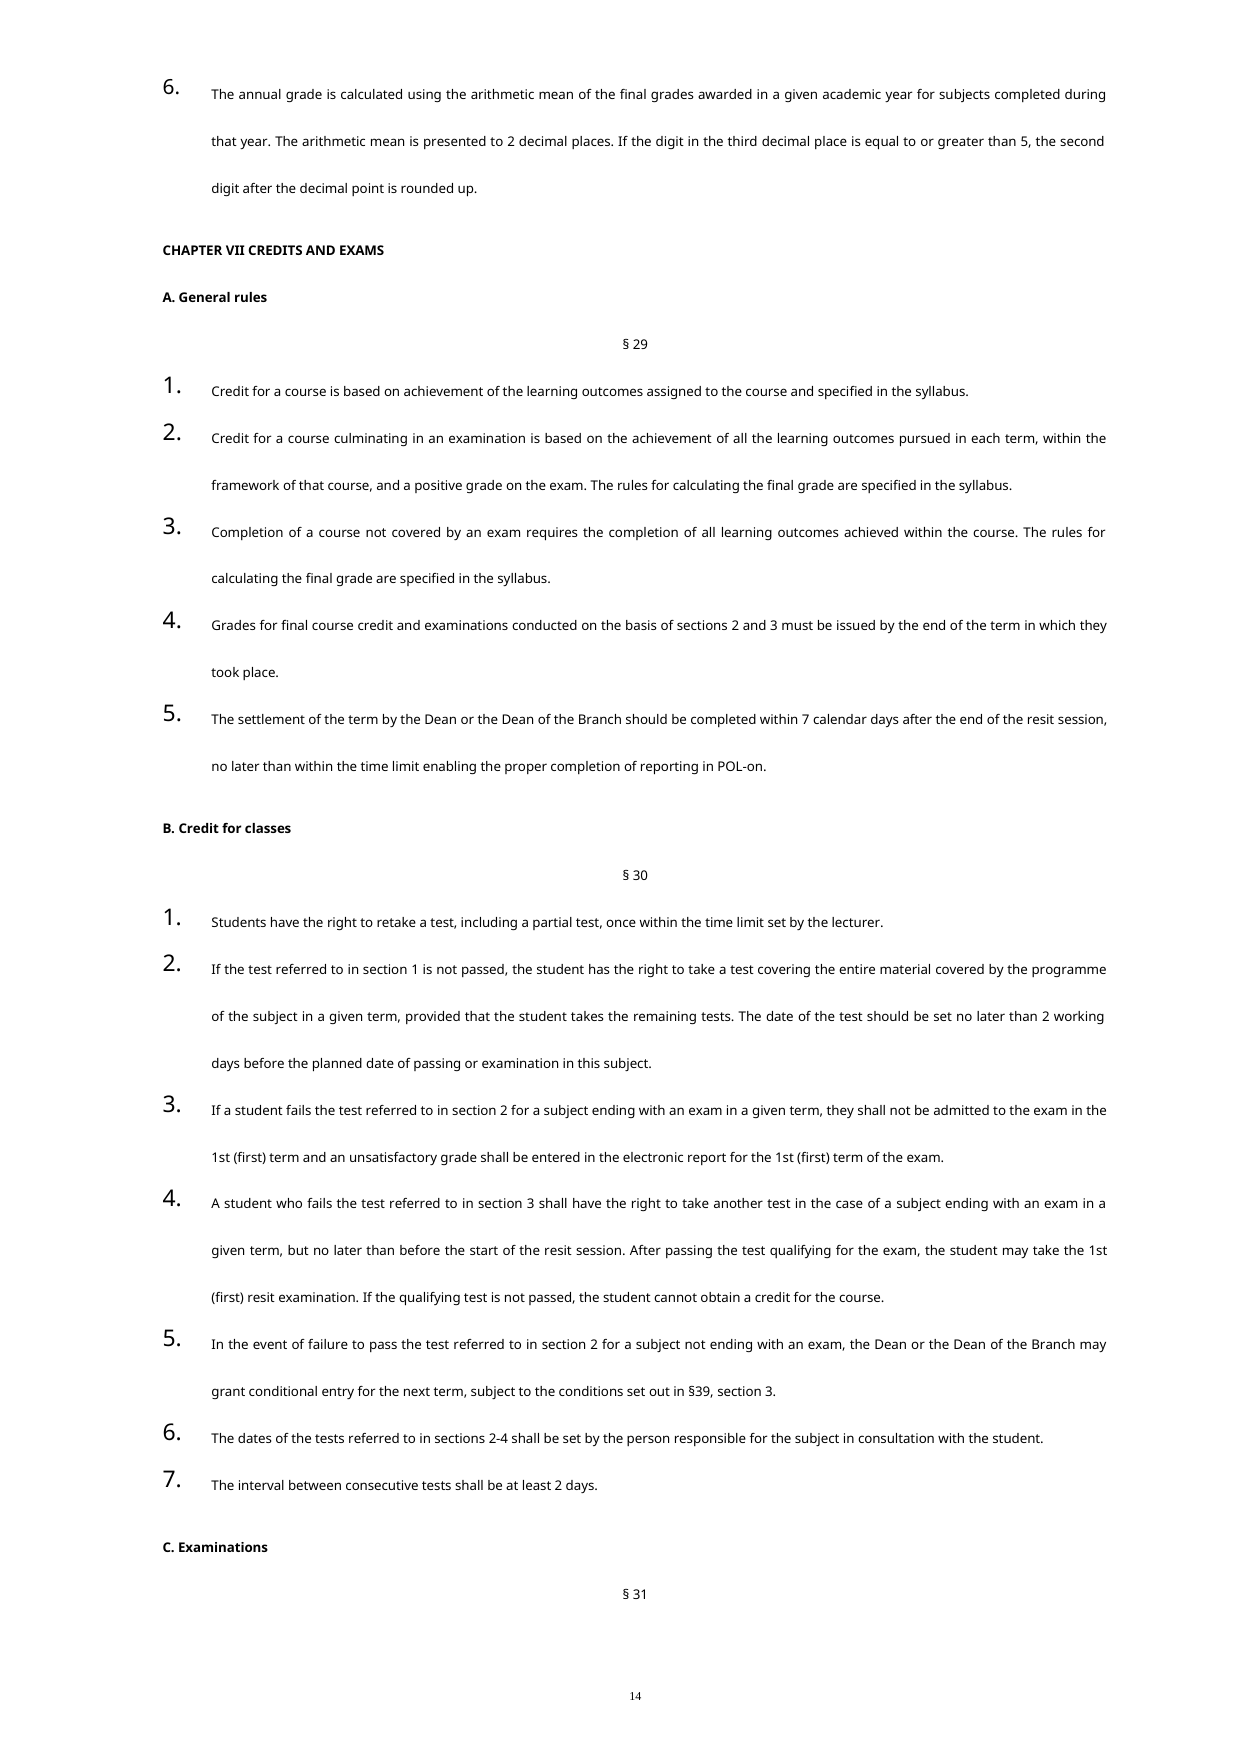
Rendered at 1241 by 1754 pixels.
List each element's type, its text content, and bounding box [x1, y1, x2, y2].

subtitle CHAPTER VII CREDITS AND EXAMS [162, 228, 1108, 260]
list Credit for a course culminating in an examination is based on the achievement of all the learning outcomes pursued in each term, within the framework of that course, and a positive grade on the exam. The rules for calculating the final grade are specified in the syllabus. [162, 416, 1108, 494]
subtitle B. Credit for classes [162, 807, 1108, 838]
list If the test referred to in section 1 is not passed, the student has the right to take a test covering the entire material covered by the programme of the subject in a given term, provided that the student takes the remaining tests. The date of the test should be set no later than 2 working days before the planned date of passing or examination in this subject. [162, 947, 1108, 1072]
list Credit for a course is based on achievement of the learning outcomes assigned to the course and specified in the syllabus. [162, 369, 1108, 400]
text § 31 [162, 1572, 1108, 1603]
list Grades for final course credit and examinations conducted on the basis of sections 2 and 3 must be issued by the end of the term in which they took place. [162, 603, 1108, 682]
list The interval between consecutive tests shall be at least 2 days. [162, 1463, 1108, 1494]
list Completion of a course not covered by an exam requires the completion of all learning outcomes achieved within the course. The rules for calculating the final grade are specified in the syllabus. [162, 510, 1108, 588]
text § 29 [162, 322, 1108, 353]
subtitle C. Examinations [162, 1525, 1108, 1557]
list In the event of failure to pass the test referred to in section 2 for a subject not ending with an exam, the Dean or the Dean of the Branch may grant conditional entry for the next term, subject to the conditions set out in §39, section 3. [162, 1322, 1108, 1400]
list The dates of the tests referred to in sections 2-4 shall be set by the person responsible for the subject in consultation with the student. [162, 1416, 1108, 1447]
subtitle A. General rules [162, 275, 1108, 307]
subtitle § 30 [162, 853, 1108, 885]
list The annual grade is calculated using the arithmetic mean of the final grades awarded in a given academic year for subjects completed during that year. The arithmetic mean is presented to 2 decimal places. If the digit in the third decimal place is equal to or greater than 5, the second digit after the decimal point is rounded up. [162, 72, 1108, 197]
list A student who fails the test referred to in section 3 shall have the right to take another test in the case of a subject ending with an exam in a given term, but no later than before the start of the resit session. After passing the test qualifying for the exam, the student may take the 1st (first) resit examination. If the qualifying test is not passed, the student cannot obtain a credit for the course. [162, 1182, 1108, 1307]
list If a student fails the test referred to in section 2 for a subject ending with an exam in a given term, they shall not be admitted to the exam in the 1st (first) term and an unsatisfactory grade shall be entered in the electronic report for the 1st (first) term of the exam. [162, 1088, 1108, 1166]
list The settlement of the term by the Dean or the Dean of the Branch should be completed within 7 calendar days after the end of the resit session, no later than within the time limit enabling the proper completion of reporting in POL-on. [162, 697, 1108, 775]
list Students have the right to retake a test, including a partial test, once within the time limit set by the lecturer. [162, 900, 1108, 932]
